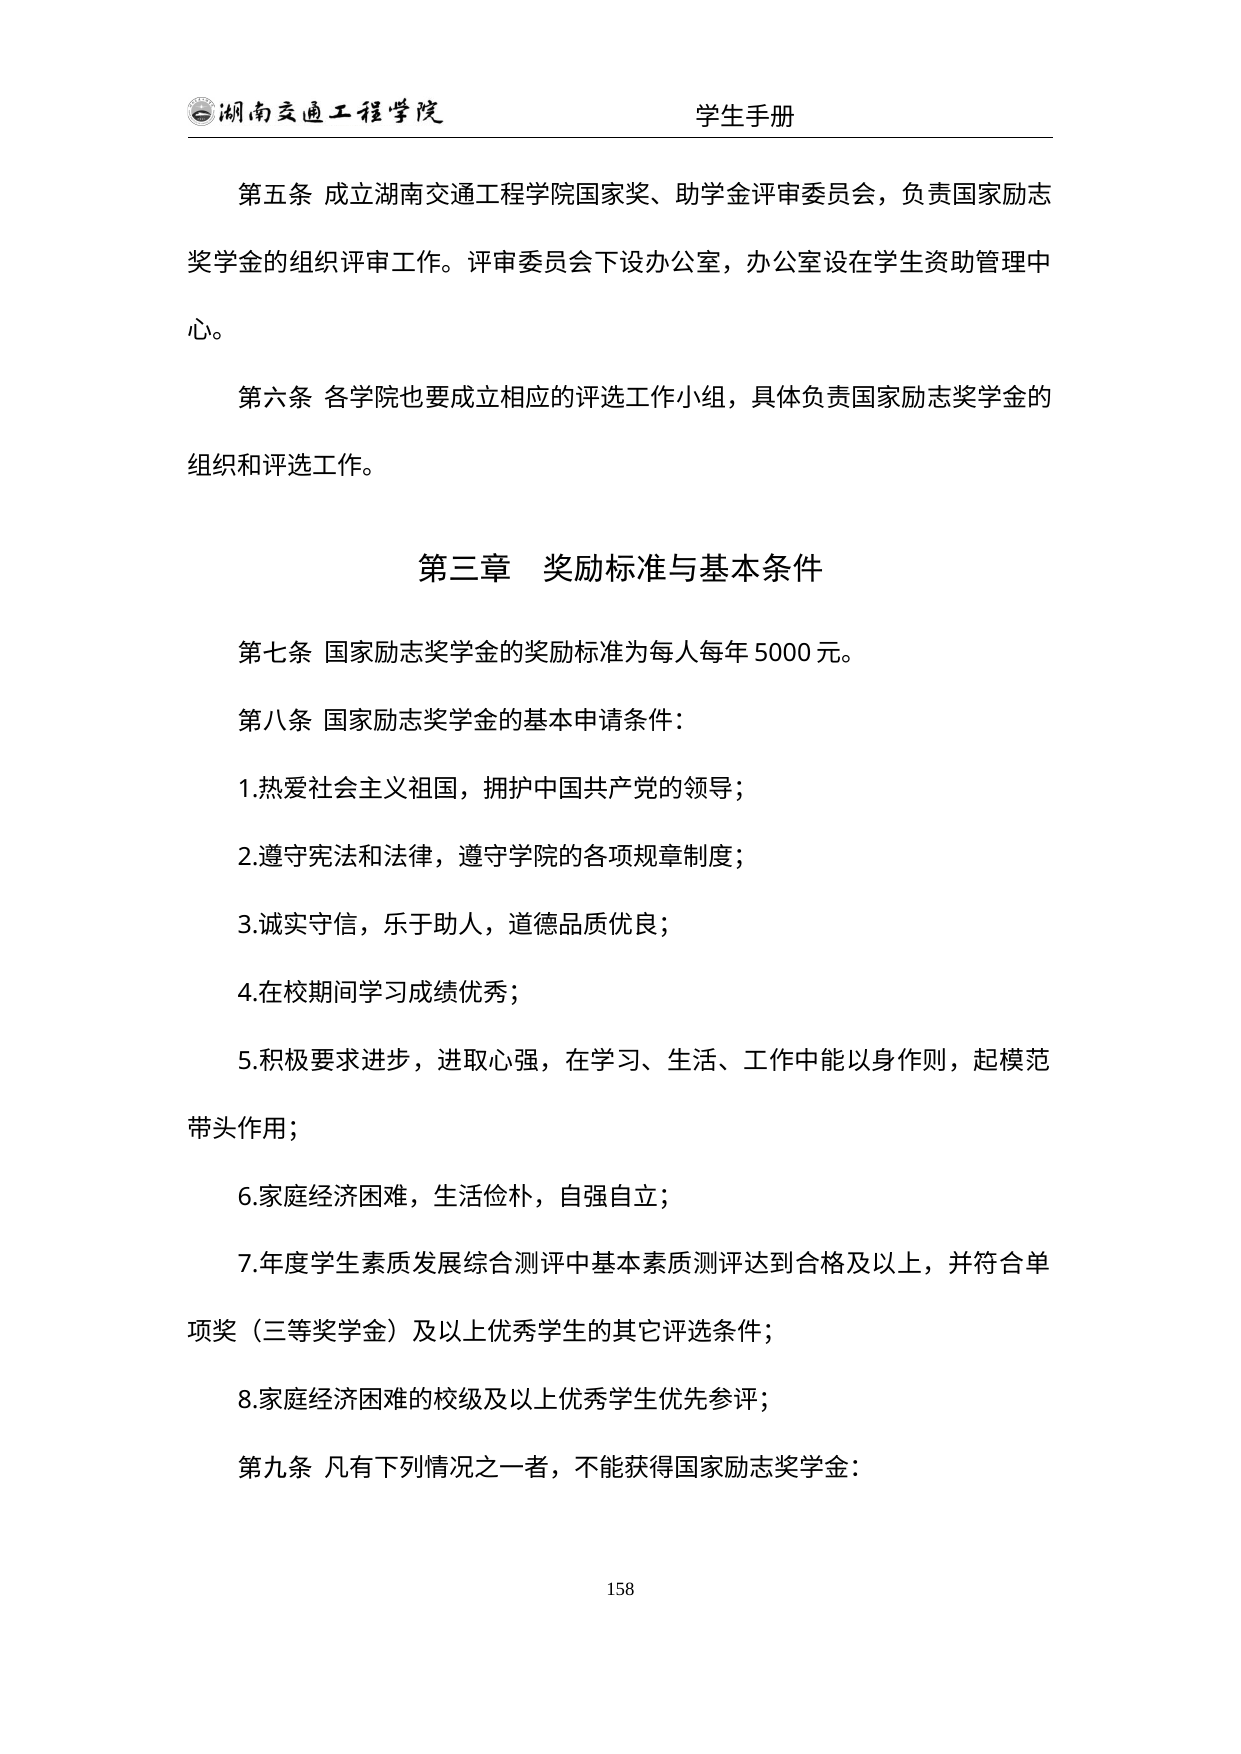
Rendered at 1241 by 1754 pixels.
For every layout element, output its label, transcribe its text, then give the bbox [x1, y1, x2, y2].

text 第七条 国家励志奖学金的奖励标准为每人每年5000元。 [187, 617, 1053, 685]
text 第九条 凡有下列情况之一者，不能获得国家励志奖学金： [187, 1432, 1053, 1500]
text 第五条 成立湖南交通工程学院国家奖、助学金评审委员会，负责国家励志奖学金的组织评审工作。评审委员会下设办公室，办公室设在学生资助管理中心。 [187, 158, 1053, 362]
text 5.积极要求进步，进取心强，在学习、生活、工作中能以身作则，起模范带头作用； [187, 1024, 1053, 1160]
text 2.遵守宪法和法律，遵守学院的各项规章制度； [187, 821, 1053, 888]
text 第三章 奖励标准与基本条件 [187, 532, 1053, 600]
text 7.年度学生素质发展综合测评中基本素质测评达到合格及以上，并符合单项奖（三等奖学金）及以上优秀学生的其它评选条件； [187, 1228, 1053, 1364]
text 3.诚实守信，乐于助人，道德品质优良； [187, 888, 1053, 956]
picture [187, 94, 447, 126]
text 4.在校期间学习成绩优秀； [187, 956, 1053, 1024]
text 8.家庭经济困难的校级及以上优秀学生优先参评； [187, 1364, 1053, 1432]
text 6.家庭经济困难，生活俭朴，自强自立； [187, 1160, 1053, 1228]
text 第八条 国家励志奖学金的基本申请条件： [187, 685, 1053, 753]
text 1.热爱社会主义祖国，拥护中国共产党的领导； [187, 753, 1053, 821]
text 第六条 各学院也要成立相应的评选工作小组，具体负责国家励志奖学金的组织和评选工作。 [187, 362, 1053, 498]
